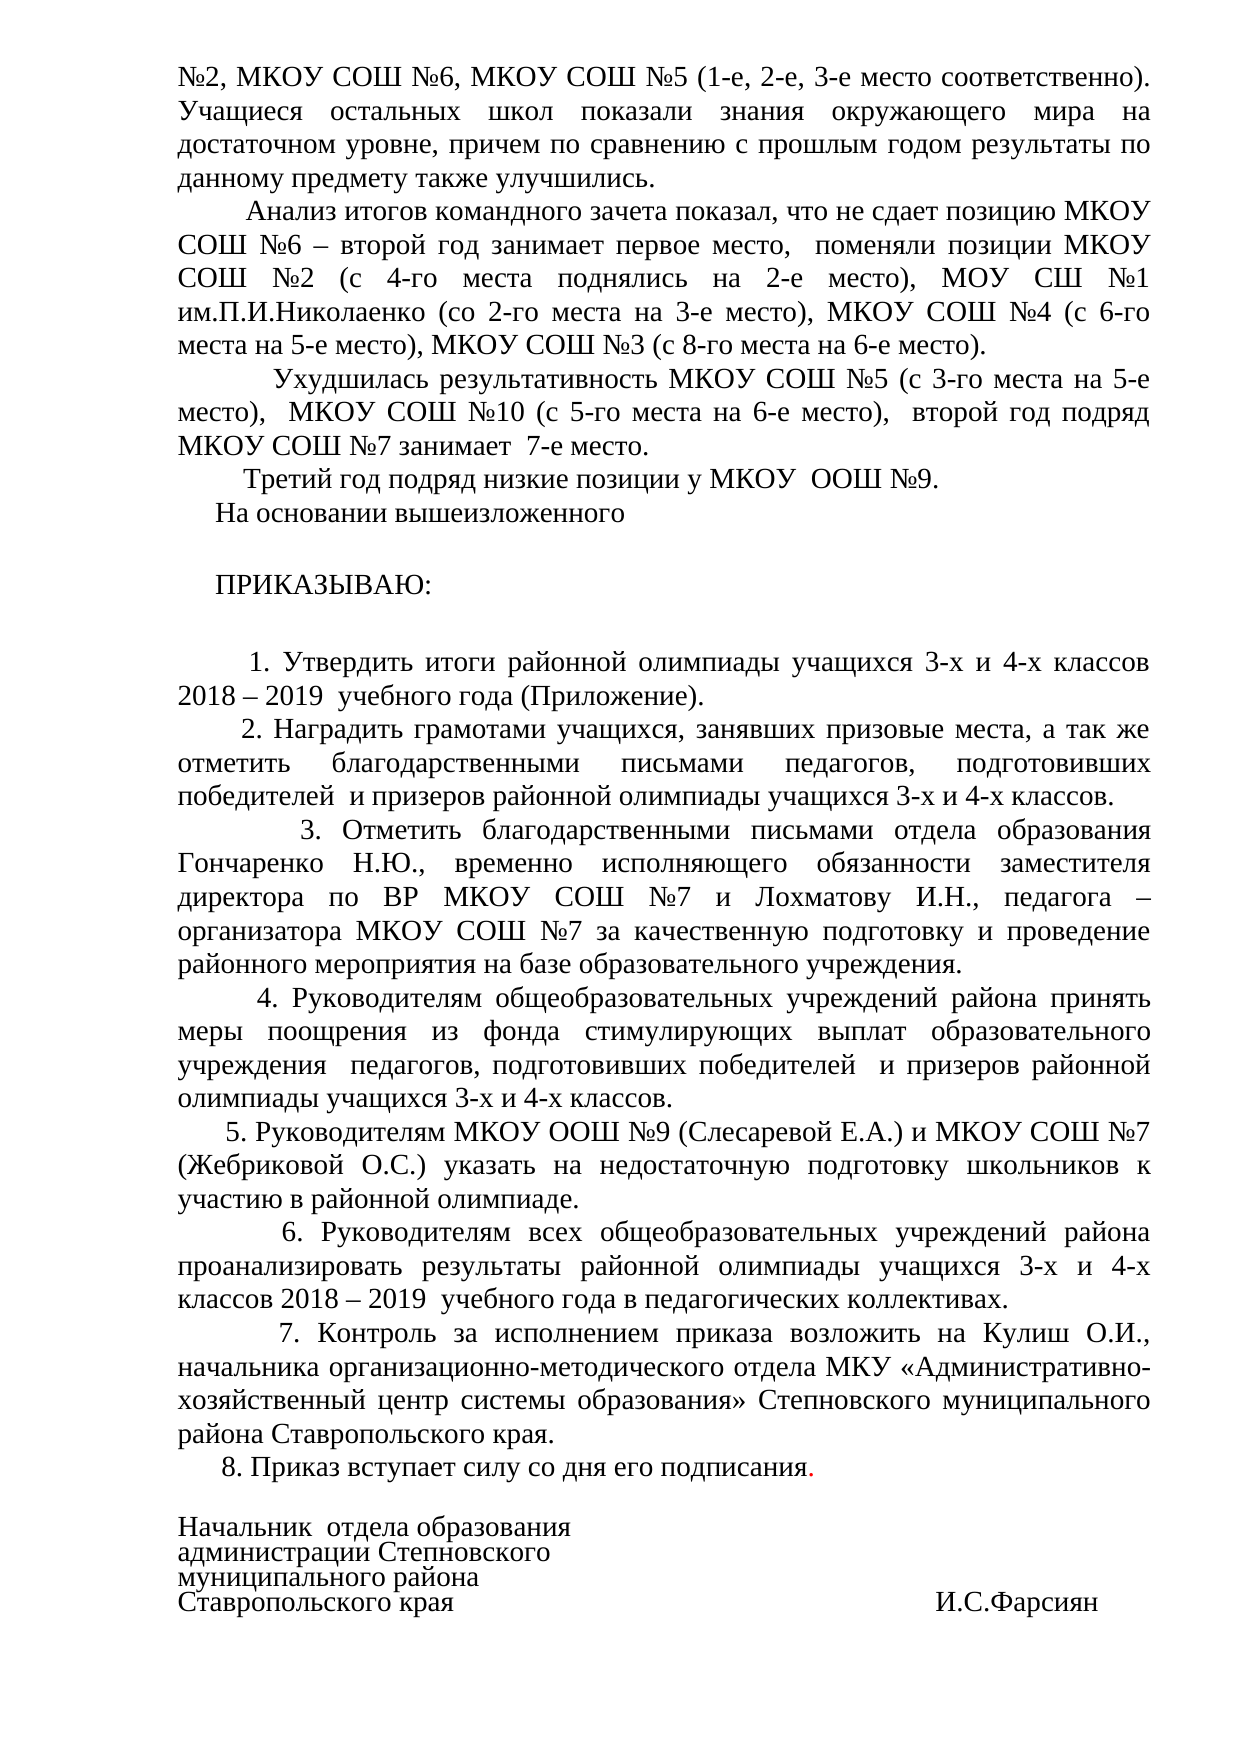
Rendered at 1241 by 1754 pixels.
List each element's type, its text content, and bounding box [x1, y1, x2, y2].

text 5. Руководителям МКОУ ООШ №9 (Слесаревой Е.А.) и МКОУ СОШ №7 (Жебриковой О.С.) указать на недостаточную подготовку школьников к участию в районной олимпиаде. [177, 1114, 1152, 1214]
text Третий год подряд низкие позиции у МКОУ ООШ №9. [177, 462, 1152, 495]
text Начальник отдела образования [177, 1516, 1152, 1541]
text ПРИКАЗЫВАЮ: [177, 567, 1152, 601]
text администрации Степновского [177, 1541, 1152, 1566]
text На основании вышеизложенного [177, 495, 1152, 529]
text 2. Наградить грамотами учащихся, занявших призовые места, а так же отметить благодарственными письмами педагогов, подготовивших победителей и призеров районной олимпиады учащихся 3-х и 4-х классов. [177, 711, 1152, 812]
text Анализ итогов командного зачета показал, что не сдает позицию МКОУ СОШ №6 – второй год занимает первое место, поменяли позиции МКОУ СОШ №2 (с 4-го места поднялись на 2-е место), МОУ СШ №1 им.П.И.Николаенко (со 2-го места на 3-е место), МКОУ СОШ №4 (с 6-го места на 5-е место), МКОУ СОШ №3 (с 8-го места на 6-е место). [177, 193, 1152, 361]
text 1. Утвердить итоги районной олимпиады учащихся 3-х и 4-х классов 2018 – 2019 учебного года (Приложение). [177, 644, 1152, 711]
text Ставропольского края И.С.Фарсиян [177, 1591, 1152, 1616]
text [177, 59, 1152, 193]
text муниципального района [177, 1566, 1152, 1591]
text 4. Руководителям общеобразовательных учреждений района принять меры поощрения из фонда стимулирующих выплат образовательного учреждения педагогов, подготовивших победителей и призеров районной олимпиады учащихся 3-х и 4-х классов. [177, 980, 1152, 1114]
text 6. Руководителям всех общеобразовательных учреждений района проанализировать результаты районной олимпиады учащихся 3-х и 4-х классов 2018 – 2019 учебного года в педагогических коллективах. [177, 1214, 1152, 1315]
text Ухудшилась результативность МКОУ СОШ №5 (с 3-го места на 5-е место), МКОУ СОШ №10 (с 5-го места на 6-е место), второй год подряд МКОУ СОШ №7 занимает 7-е место. [177, 361, 1152, 462]
text 7. Контроль за исполнением приказа возложить на Кулиш О.И., начальника организационно-методического отдела МКУ «Административно-хозяйственный центр системы образования» Степновского муниципального района Ставропольского края. [177, 1315, 1152, 1449]
text 3. Отметить благодарственными письмами отдела образования Гончаренко Н.Ю., временно исполняющего обязанности заместителя директора по ВР МКОУ СОШ №7 и Лохматову И.Н., педагога – организатора МКОУ СОШ №7 за качественную подготовку и проведение районного мероприятия на базе образовательного учреждения. [177, 812, 1152, 980]
text 8. Приказ вступает силу со дня его подписания. [177, 1449, 1152, 1483]
